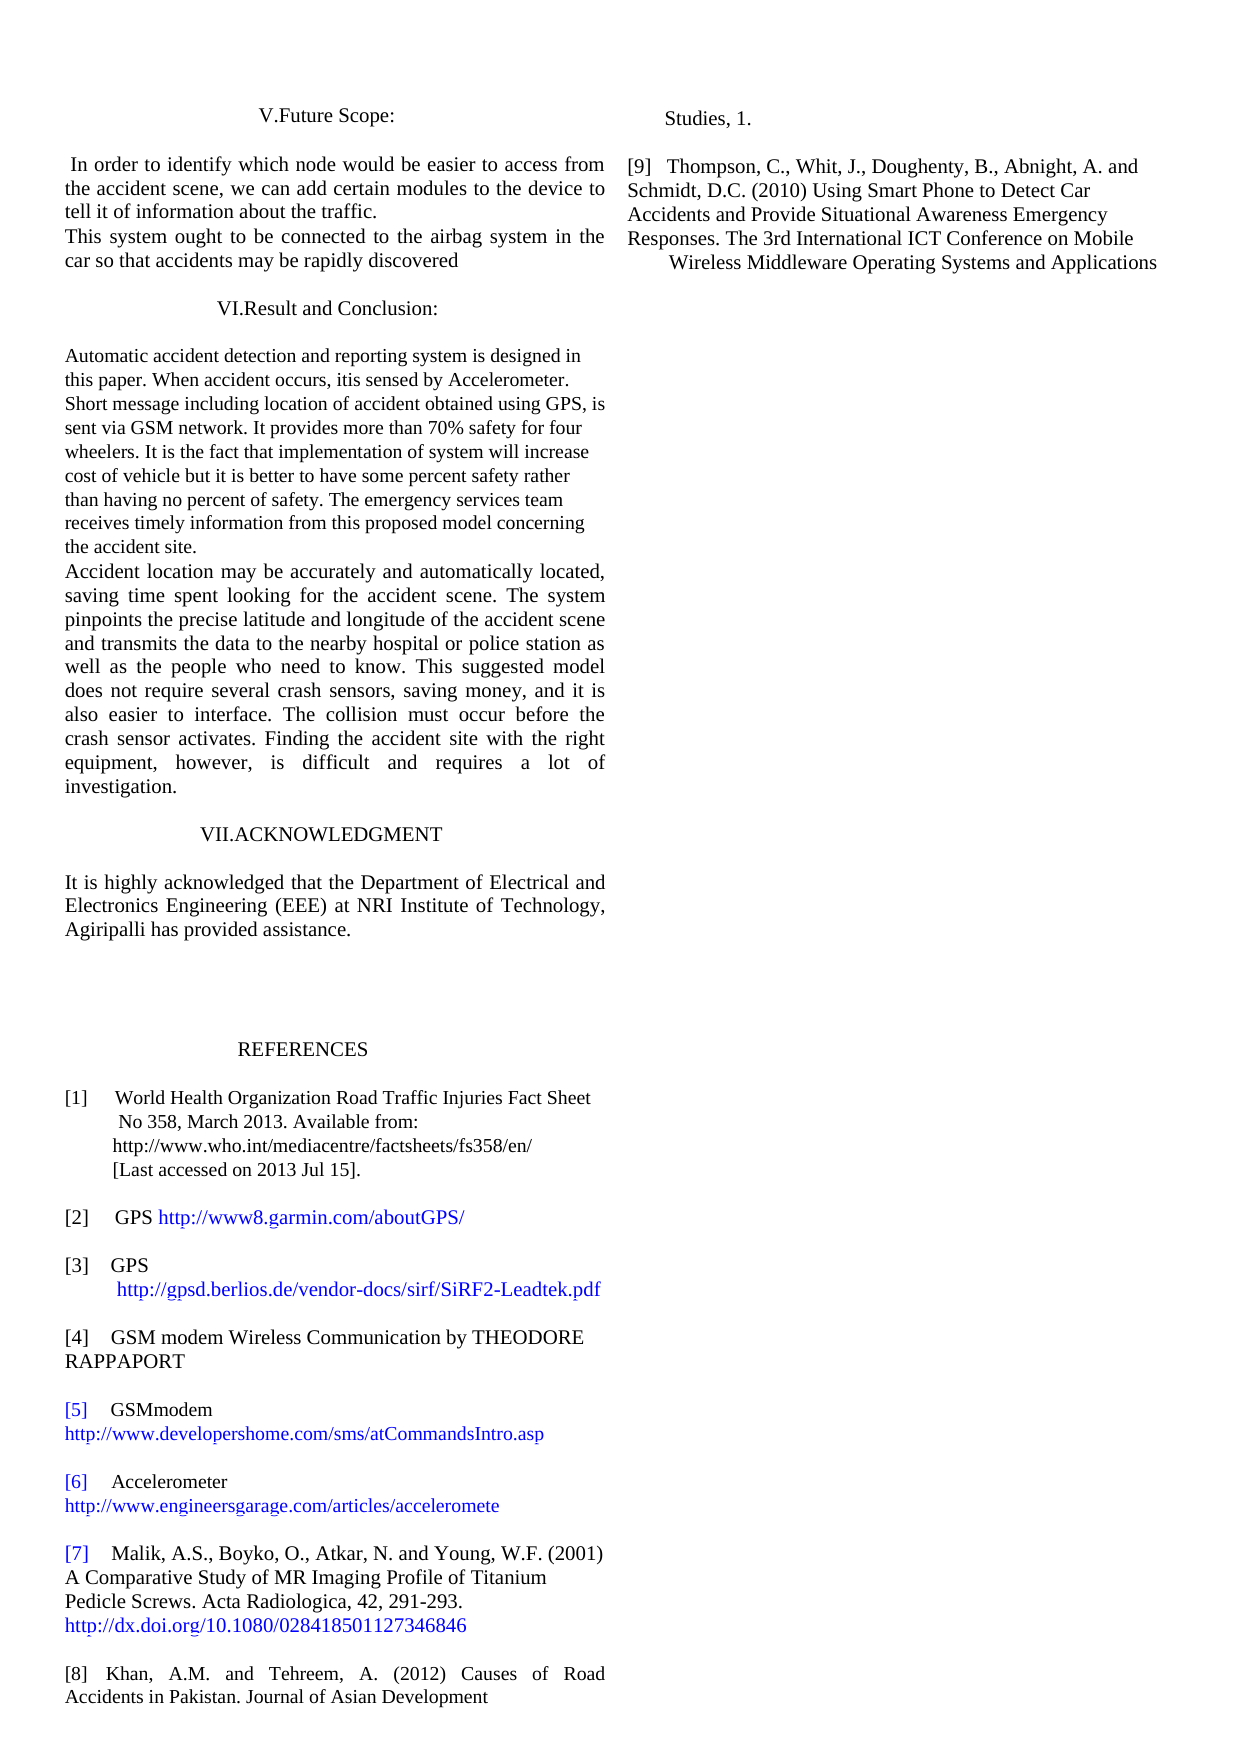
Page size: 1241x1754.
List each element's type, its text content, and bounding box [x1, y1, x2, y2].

text VII.ACKNOWLEDGMENT [200, 822, 606, 846]
list Malik, A.S., Boyko, O., Atkar, N. and Young, W.F. (2001) A Comparative Study of MR Imaging Profile of Titanium Pedicle Screws. Acta Radiologica, 42, 291-293. http://dx.doi.org/10.1080/028418501127346846 [64, 1541, 606, 1637]
list World Health Organization Road Traffic Injuries Fact Sheet [64, 1086, 606, 1109]
text This system ought to be connected to the airbag system in the car so that accidents may be rapidly discovered [64, 224, 606, 272]
list GSM modem Wireless Communication by THEODORE RAPPAPORT [64, 1326, 606, 1373]
text Wireless Middleware Operating Systems and Applications [668, 250, 1158, 274]
list Accelerometer http://www.engineersgarage.com/articles/acceleromete [64, 1469, 606, 1517]
list GPS http://www8.garmin.com/aboutGPS/ [64, 1205, 606, 1229]
list Thompson, C., Whit, J., Doughenty, B., Abnight, A. and Schmidt, D.C. (2010) Using Smart Phone to Detect Car Accidents and Provide Situational Awareness Emergency Responses. The 3rd International ICT Conference on Mobile [627, 154, 1158, 250]
text http://gpsd.berlios.de/vendor-docs/sirf/SiRF2-Leadtek.pdf [117, 1277, 606, 1301]
text VI.Result and Conclusion: [217, 296, 606, 320]
list Khan, A.M. and Tehreem, A. (2012) Causes of Road Accidents in Pakistan. Journal of Asian Development [64, 1662, 606, 1708]
list GPS [64, 1253, 606, 1277]
text In order to identify which node would be easier to access from the accident scene, we can add certain modules to the device to tell it of information about the traffic. [64, 152, 606, 223]
text Automatic accident detection and reporting system is designed in this paper. When accident occurs, itis sensed by Accelerometer. Short message including location of accident obtained using GPS, is sent via GSM network. It provides more than 70% safety for four wheelers. It is the fact that implementation of system will increase cost of vehicle but it is better to have some percent safety rather than having no percent of safety. The emergency services team receives timely information from this proposed model concerning the accident site. [64, 344, 606, 558]
text REFERENCES [237, 1037, 606, 1061]
text V.Future Scope: [258, 103, 606, 127]
text No 358, March 2013. Available from: http://www.who.int/mediacentre/factsheets/fs358/en/ [Last accessed on 2013 Jul 15]. [112, 1110, 554, 1181]
text Studies, 1. [664, 106, 1158, 129]
list GSMmodem http://www.developershome.com/sms/atCommandsIntro.asp [64, 1398, 606, 1445]
text Accident location may be accurately and automatically located, saving time spent looking for the accident scene. The system pinpoints the precise latitude and longitude of the accident scene and transmits the data to the nearby hospital or police station as well as the people who need to know. This suggested model does not require several crash sensors, saving money, and it is also easier to interface. The collision must occur before the crash sensor activates. Finding the accident site with the right equipment, however, is difficult and requires a lot of investigation. [64, 559, 606, 798]
text It is highly acknowledged that the Department of Electrical and Electronics Engineering (EEE) at NRI Institute of Technology, Agiripalli has provided assistance. [64, 870, 606, 941]
